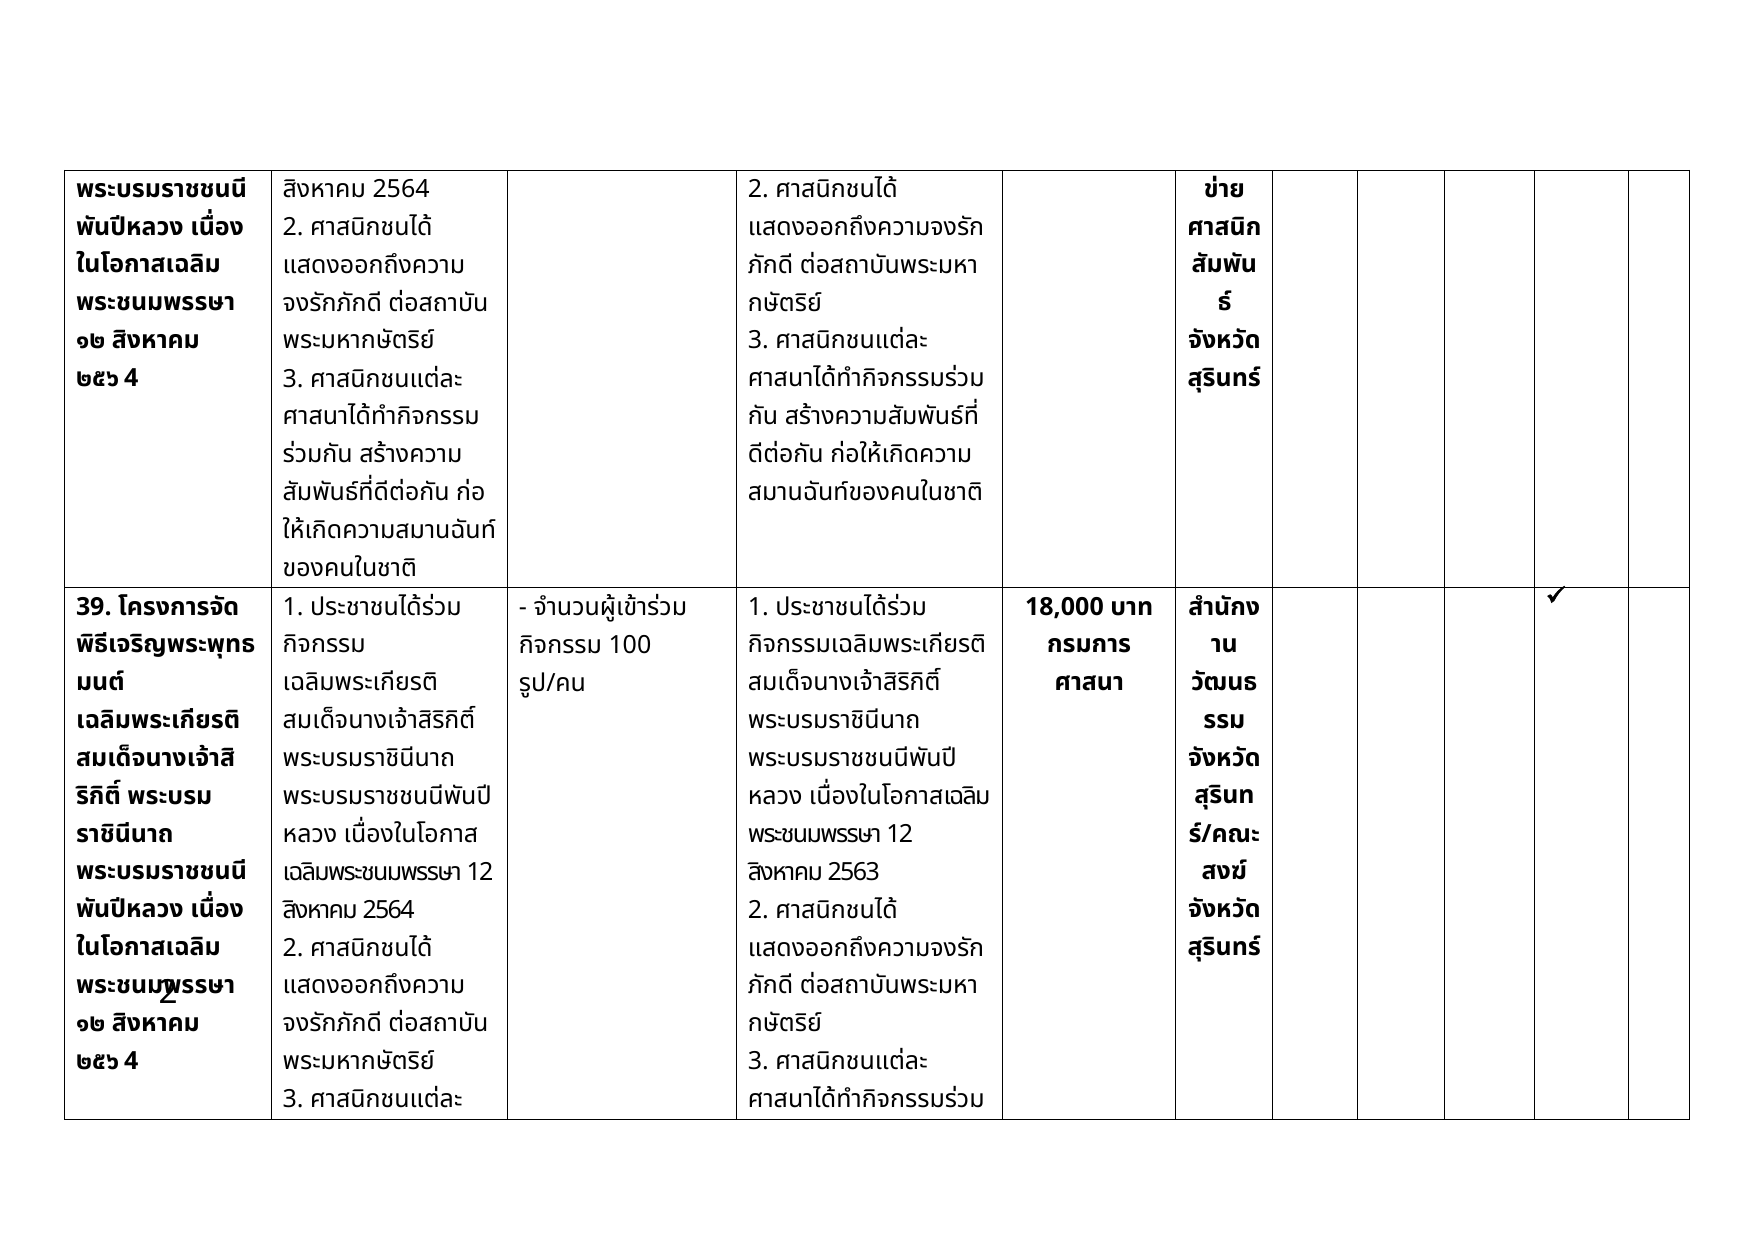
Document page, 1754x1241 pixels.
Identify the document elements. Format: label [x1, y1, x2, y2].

table_cell [1445, 171, 1534, 587]
table_cell [737, 171, 1002, 587]
table_cell [1535, 588, 1628, 1119]
table_cell [1445, 588, 1534, 1119]
table_cell [1273, 588, 1357, 1119]
table_cell [1003, 588, 1175, 1119]
table_cell [65, 171, 271, 587]
table_cell [1358, 588, 1444, 1119]
table_cell [508, 171, 736, 587]
table_cell [1176, 588, 1272, 1119]
table_cell [1003, 171, 1175, 587]
table_cell [1176, 171, 1272, 587]
table_cell [737, 588, 1002, 1119]
table_cell [272, 171, 507, 587]
table_cell [1358, 171, 1444, 587]
table_cell [65, 588, 271, 1119]
table_cell [272, 588, 507, 1119]
table_cell [1535, 171, 1628, 587]
table_cell [1273, 171, 1357, 587]
table_cell [1629, 588, 1689, 1119]
table_cell [508, 588, 736, 1119]
table_cell [1629, 171, 1689, 587]
